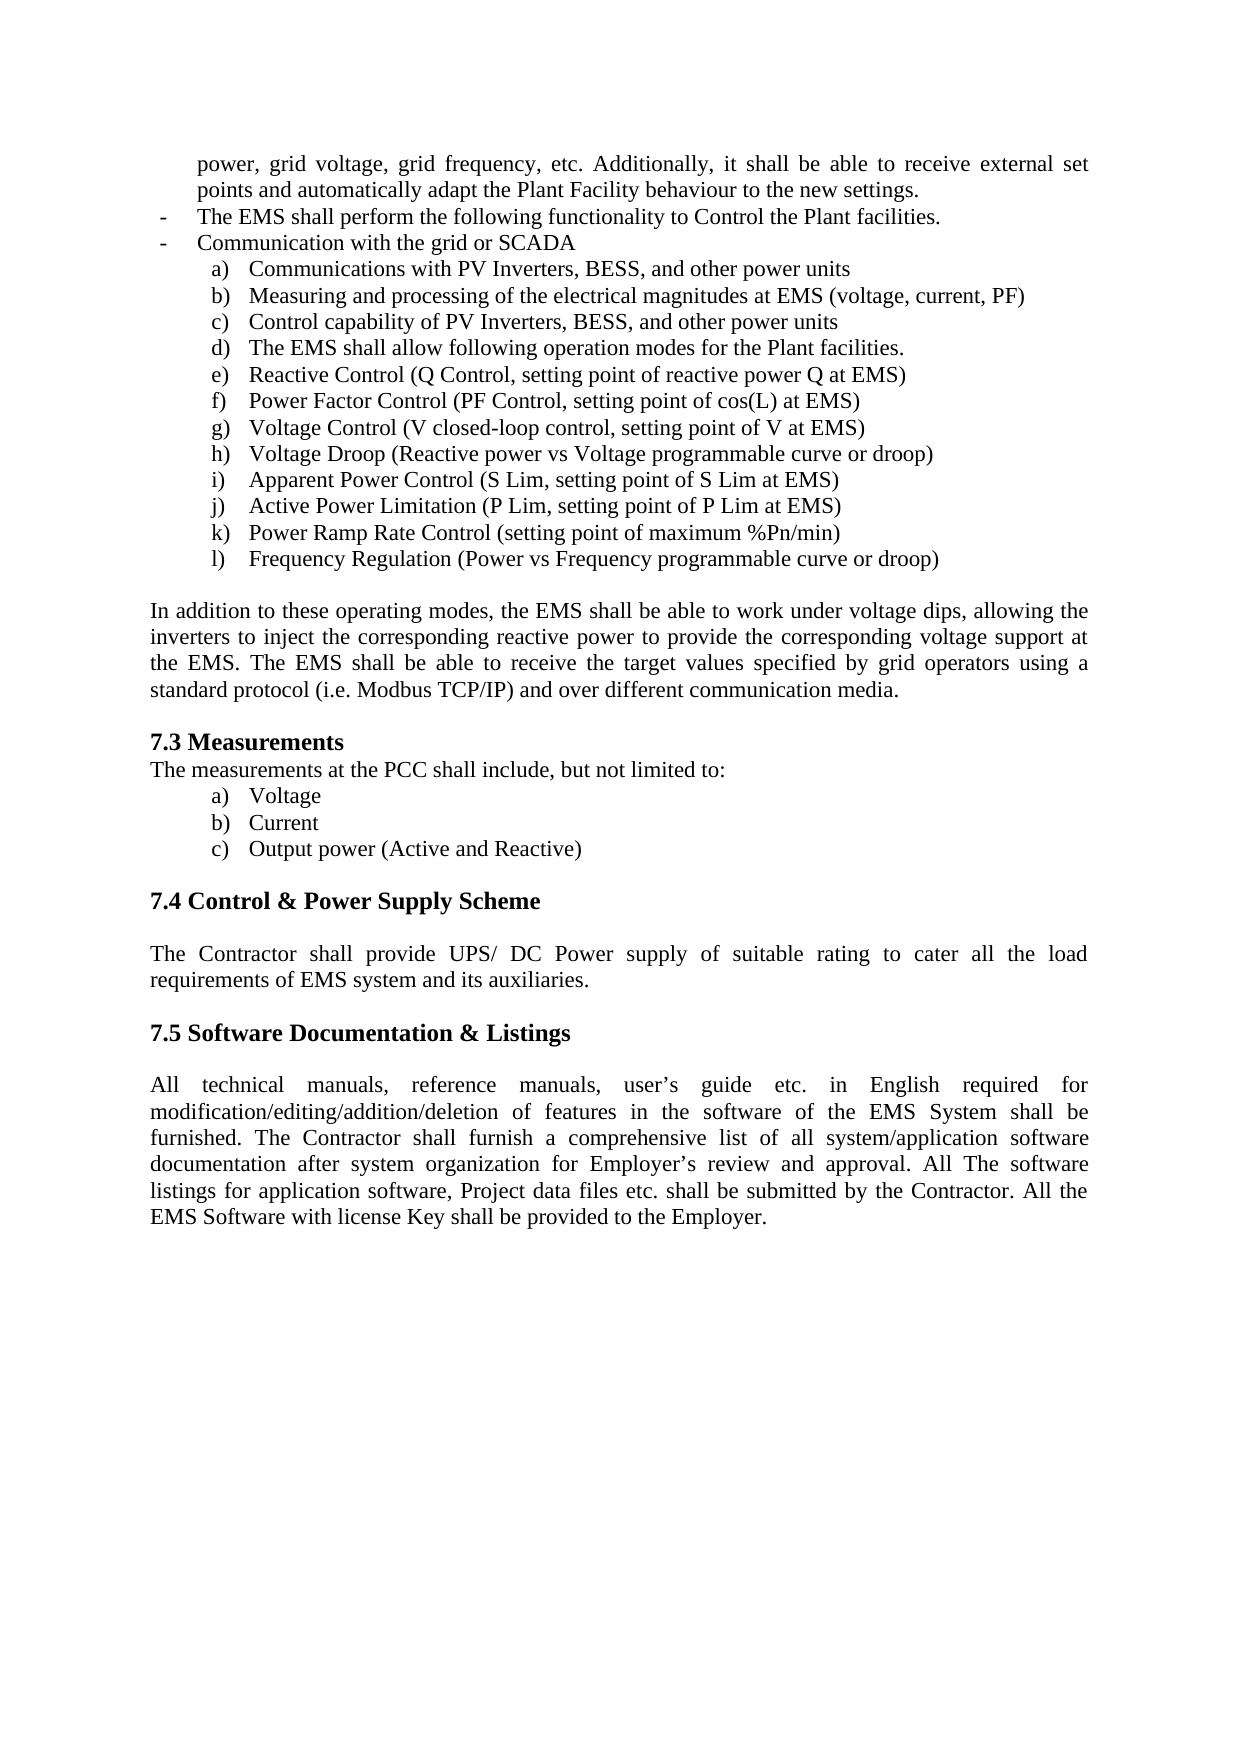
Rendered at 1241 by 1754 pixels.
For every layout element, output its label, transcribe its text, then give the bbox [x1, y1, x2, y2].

list Voltage [211, 782, 1090, 808]
list Active Power Limitation (P Lim, setting point of P Lim at EMS) [211, 493, 1090, 519]
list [159, 150, 1090, 203]
text The measurements at the PCC shall include, but not limited to: [150, 756, 1090, 782]
list The EMS shall perform the following functionality to Control the Plant facilities. [159, 203, 1090, 229]
list Control capability of PV Inverters, BESS, and other power units [211, 308, 1090, 334]
text All technical manuals, reference manuals, user’s guide etc. in English required for modification/editing/addition/deletion of features in the software of the EMS System shall be furnished. The Contractor shall furnish a comprehensive list of all system/application software documentation after system organization for Employer’s review and approval. All The software listings for application software, Project data files etc. shall be submitted by the Contractor. All the EMS Software with license Key shall be provided to the Employer. [150, 1071, 1090, 1229]
list The EMS shall allow following operation modes for the Plant facilities. [211, 334, 1090, 361]
list Frequency Regulation (Power vs Frequency programmable curve or droop) [211, 545, 1090, 572]
list Current [211, 808, 1090, 835]
list Voltage Control (V closed-loop control, setting point of V at EMS) [211, 413, 1090, 440]
text 7.5 Software Documentation & Listings [150, 1018, 1090, 1046]
list Output power (Active and Reactive) [211, 835, 1090, 861]
text The Contractor shall provide UPS/ DC Power supply of suitable rating to cater all the load requirements of EMS system and its auxiliaries. [150, 940, 1090, 993]
list Measuring and processing of the electrical magnitudes at EMS (voltage, current, PF) [211, 282, 1090, 308]
text In addition to these operating modes, the EMS shall be able to work under voltage dips, allowing the inverters to inject the corresponding reactive power to provide the corresponding voltage support at the EMS. The EMS shall be able to receive the target values specified by grid operators using a standard protocol (i.e. Modbus TCP/IP) and over different communication media. [150, 597, 1090, 702]
list Reactive Control (Q Control, setting point of reactive power Q at EMS) [211, 361, 1090, 387]
list Apparent Power Control (S Lim, setting point of S Lim at EMS) [211, 466, 1090, 493]
list Voltage Droop (Reactive power vs Voltage programmable curve or droop) [211, 440, 1090, 466]
list Power Factor Control (PF Control, setting point of cos(L) at EMS) [211, 387, 1090, 413]
list Communications with PV Inverters, BESS, and other power units [211, 255, 1090, 282]
subtitle 7.3 Measurements [150, 727, 1090, 756]
list Communication with the grid or SCADA [159, 229, 1090, 255]
subtitle 7.4 Control & Power Supply Scheme [150, 886, 1090, 915]
list Power Ramp Rate Control (setting point of maximum %Pn/min) [211, 519, 1090, 545]
